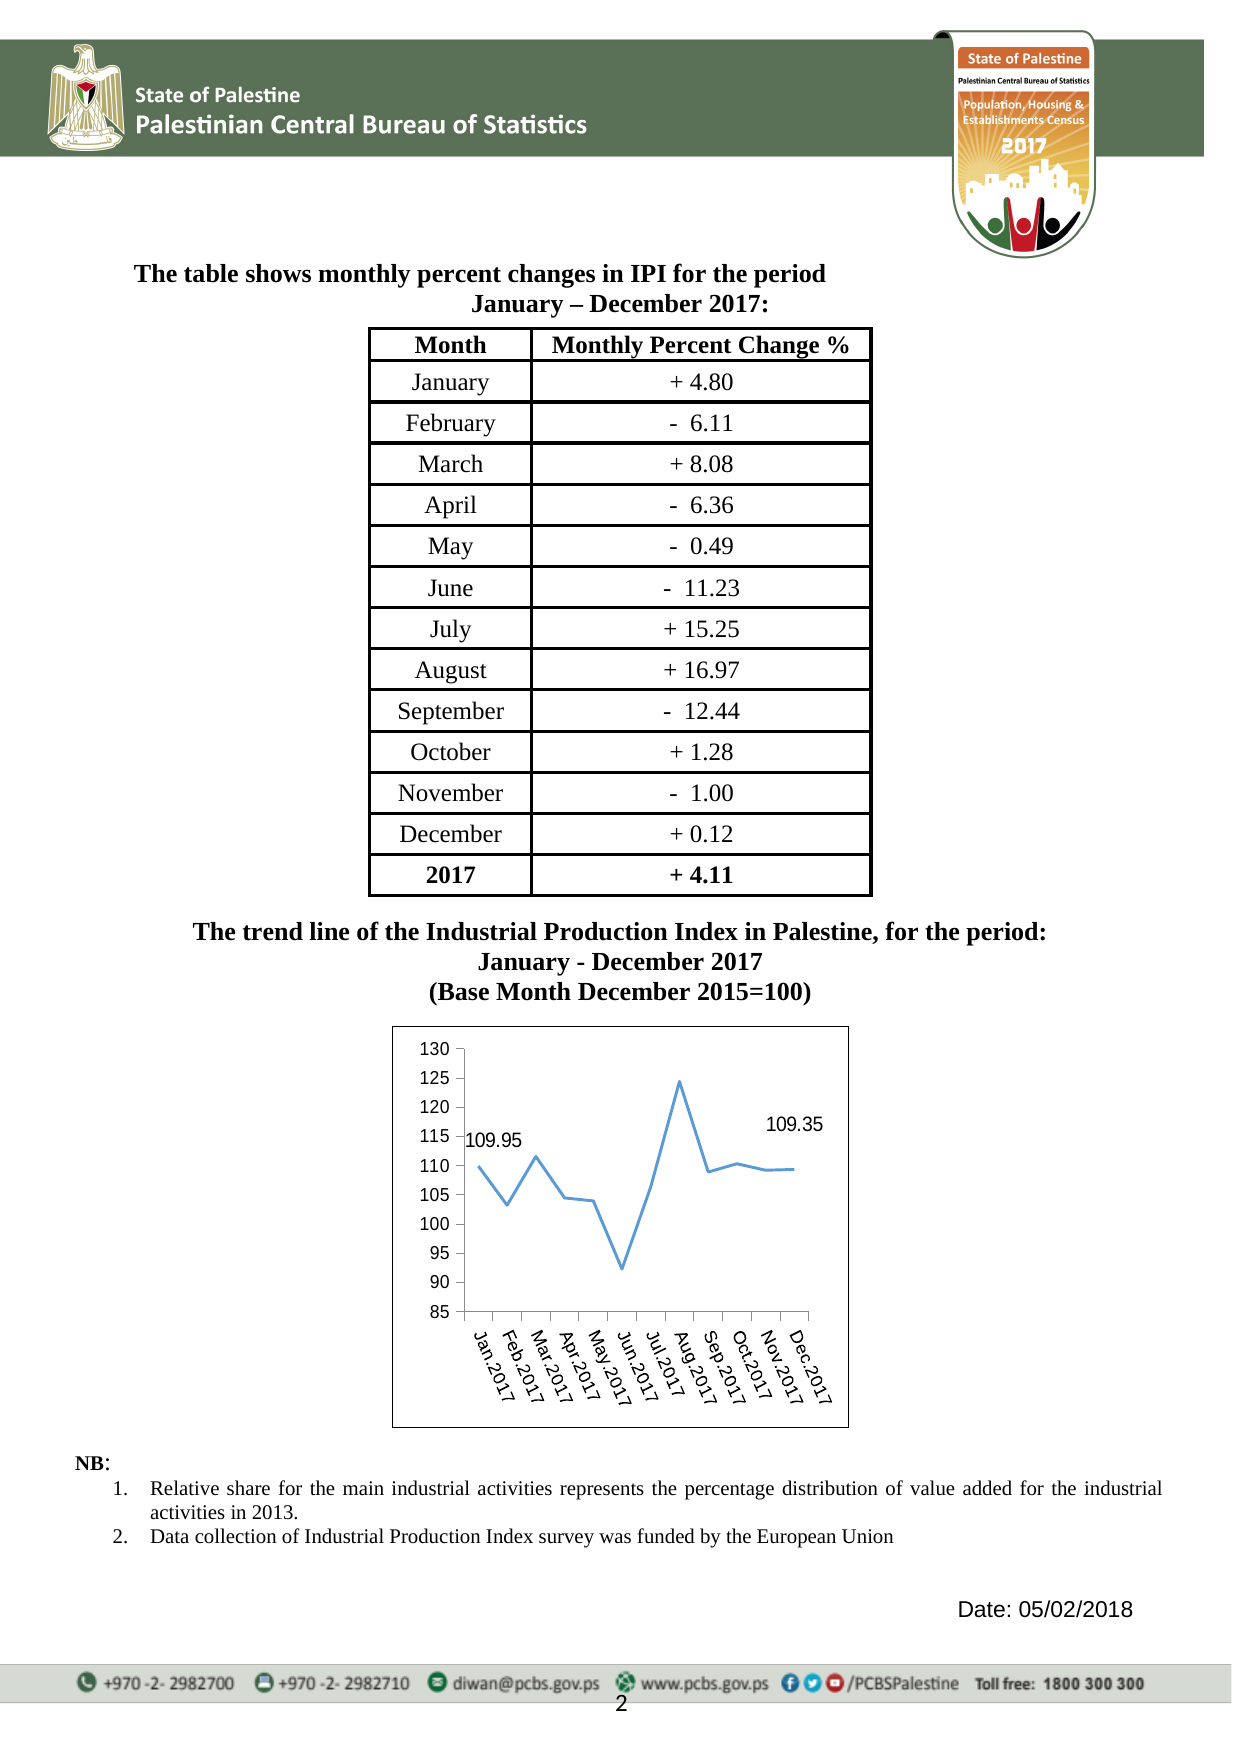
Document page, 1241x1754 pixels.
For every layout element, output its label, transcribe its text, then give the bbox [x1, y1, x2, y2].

list Relative share for the main industrial activities represents the percentage distribution of value added for the industrial activities in 2013. [112, 1476, 1165, 1524]
table_cell + 0.12 [533, 815, 869, 853]
table_cell + 4.11 [533, 856, 869, 894]
table_cell + 4.80 [533, 362, 869, 400]
table_cell + 8.08 [533, 445, 869, 483]
table_cell December [371, 815, 530, 853]
table_cell October [371, 733, 530, 771]
table_cell + 15.25 [533, 609, 869, 647]
table_cell March [371, 445, 530, 483]
text (Base Month December 2015=100) [75, 976, 1165, 1006]
table_cell - 1.00 [533, 774, 869, 812]
table_cell April [371, 486, 530, 524]
table_header Monthly Percent Change % [533, 330, 869, 359]
table_cell September [371, 691, 530, 729]
list Data collection of Industrial Production Index survey was funded by the European Union [112, 1524, 1165, 1548]
table_header Month [371, 330, 530, 359]
table_cell January [371, 362, 530, 400]
table_header [393, 1027, 848, 1427]
text NB: [75, 1447, 1165, 1476]
text January – December 2017: [75, 288, 1165, 318]
table_cell February [371, 404, 530, 441]
table_cell 2017 [371, 856, 530, 894]
table_cell - 11.23 [533, 568, 869, 606]
picture [0, 18, 1204, 263]
table_cell - 6.11 [533, 404, 869, 441]
table_cell - 6.36 [533, 486, 869, 524]
text January - December 2017 [75, 946, 1165, 976]
table_cell August [371, 650, 530, 688]
table_cell May [371, 527, 530, 565]
table_cell + 16.97 [533, 650, 869, 688]
table_cell - 0.49 [533, 527, 869, 565]
table_cell June [371, 568, 530, 606]
text The table shows monthly percent changes in IPI for the period [75, 258, 1165, 288]
table_cell - 12.44 [533, 691, 869, 729]
table_cell + 1.28 [533, 733, 869, 771]
table_cell July [371, 609, 530, 647]
text The trend line of the Industrial Production Index in Palestine, for the period: [75, 916, 1165, 946]
table_cell November [371, 774, 530, 812]
